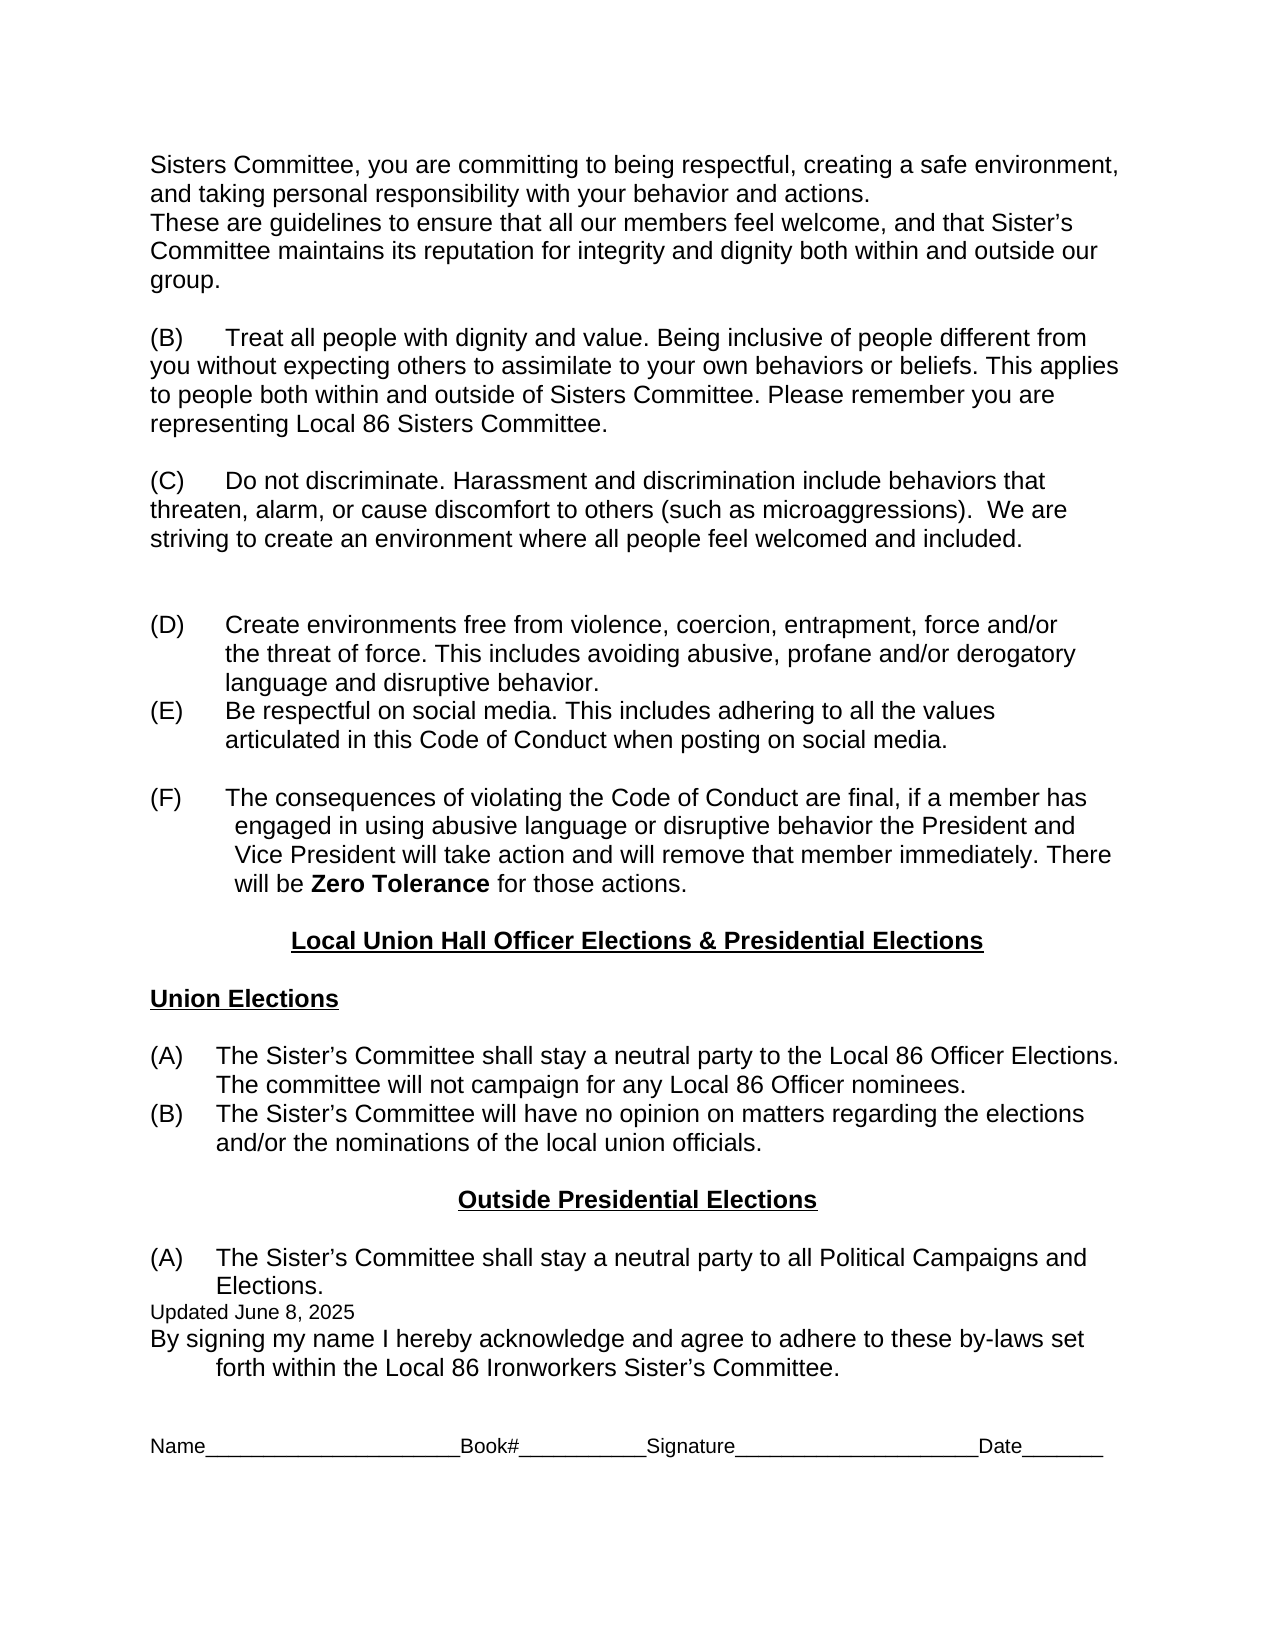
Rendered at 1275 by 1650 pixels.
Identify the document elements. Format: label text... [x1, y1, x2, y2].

text representing Local 86 Sisters Committee. [150, 409, 1125, 437]
text engaged in using abusive language or disruptive behavior the President and Vice President will take action and will remove that member immediately. There will be Zero Tolerance for those actions. [234, 811, 1125, 897]
text (A) The Sister’s Committee shall stay a neutral party to all Political Campaigns and Elections. [150, 1242, 1125, 1300]
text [150, 1434, 1125, 1458]
text to people both within and outside of Sisters Committee. Please remember you are [150, 380, 1125, 409]
text (E) Be respectful on social media. This includes adhering to all the values [150, 696, 1125, 725]
text the threat of force. This includes avoiding abusive, profane and/or derogatory [225, 639, 1125, 667]
text striving to create an environment where all people feel welcomed and included. [150, 524, 1125, 552]
text (D) Create environments free from violence, coercion, entrapment, force and/or [150, 610, 1125, 639]
text These are guidelines to ensure that all our members feel welcome, and that Sister’s Committee maintains its reputation for integrity and dignity both within and outside our group. [150, 207, 1125, 294]
text Updated June 8, 2025 [150, 1300, 1125, 1324]
text By signing my name I hereby acknowledge and agree to adhere to these by-laws set forth within the Local 86 Ironworkers Sister’s Committee. [150, 1324, 1125, 1381]
text language and disruptive behavior. [225, 667, 1125, 696]
text Outside Presidential Elections [150, 1185, 1125, 1214]
text (B) The Sister’s Committee will have no opinion on matters regarding the elections and/or the nominations of the local union officials. [150, 1099, 1125, 1156]
text articulated in this Code of Conduct when posting on social media. [225, 725, 1125, 754]
text Sisters Committee, you are committing to being respectful, creating a safe environment, and taking personal responsibility with your behavior and actions. [150, 150, 1125, 207]
text Local Union Hall Officer Elections & Presidential Elections [150, 926, 1125, 955]
text (B) Treat all people with dignity and value. Being inclusive of people different from [150, 322, 1125, 351]
text threaten, alarm, or cause discomfort to others (such as microaggressions). We are [150, 495, 1125, 524]
text Union Elections [150, 984, 1125, 1012]
text you without expecting others to assimilate to your own behaviors or beliefs. This applies [150, 351, 1125, 380]
text (A) The Sister’s Committee shall stay a neutral party to the Local 86 Officer Elections. The committee will not campaign for any Local 86 Officer nominees. [150, 1041, 1125, 1099]
text (C) Do not discriminate. Harassment and discrimination include behaviors that [150, 466, 1125, 495]
text (F) The consequences of violating the Code of Conduct are final, if a member has [150, 782, 1125, 811]
